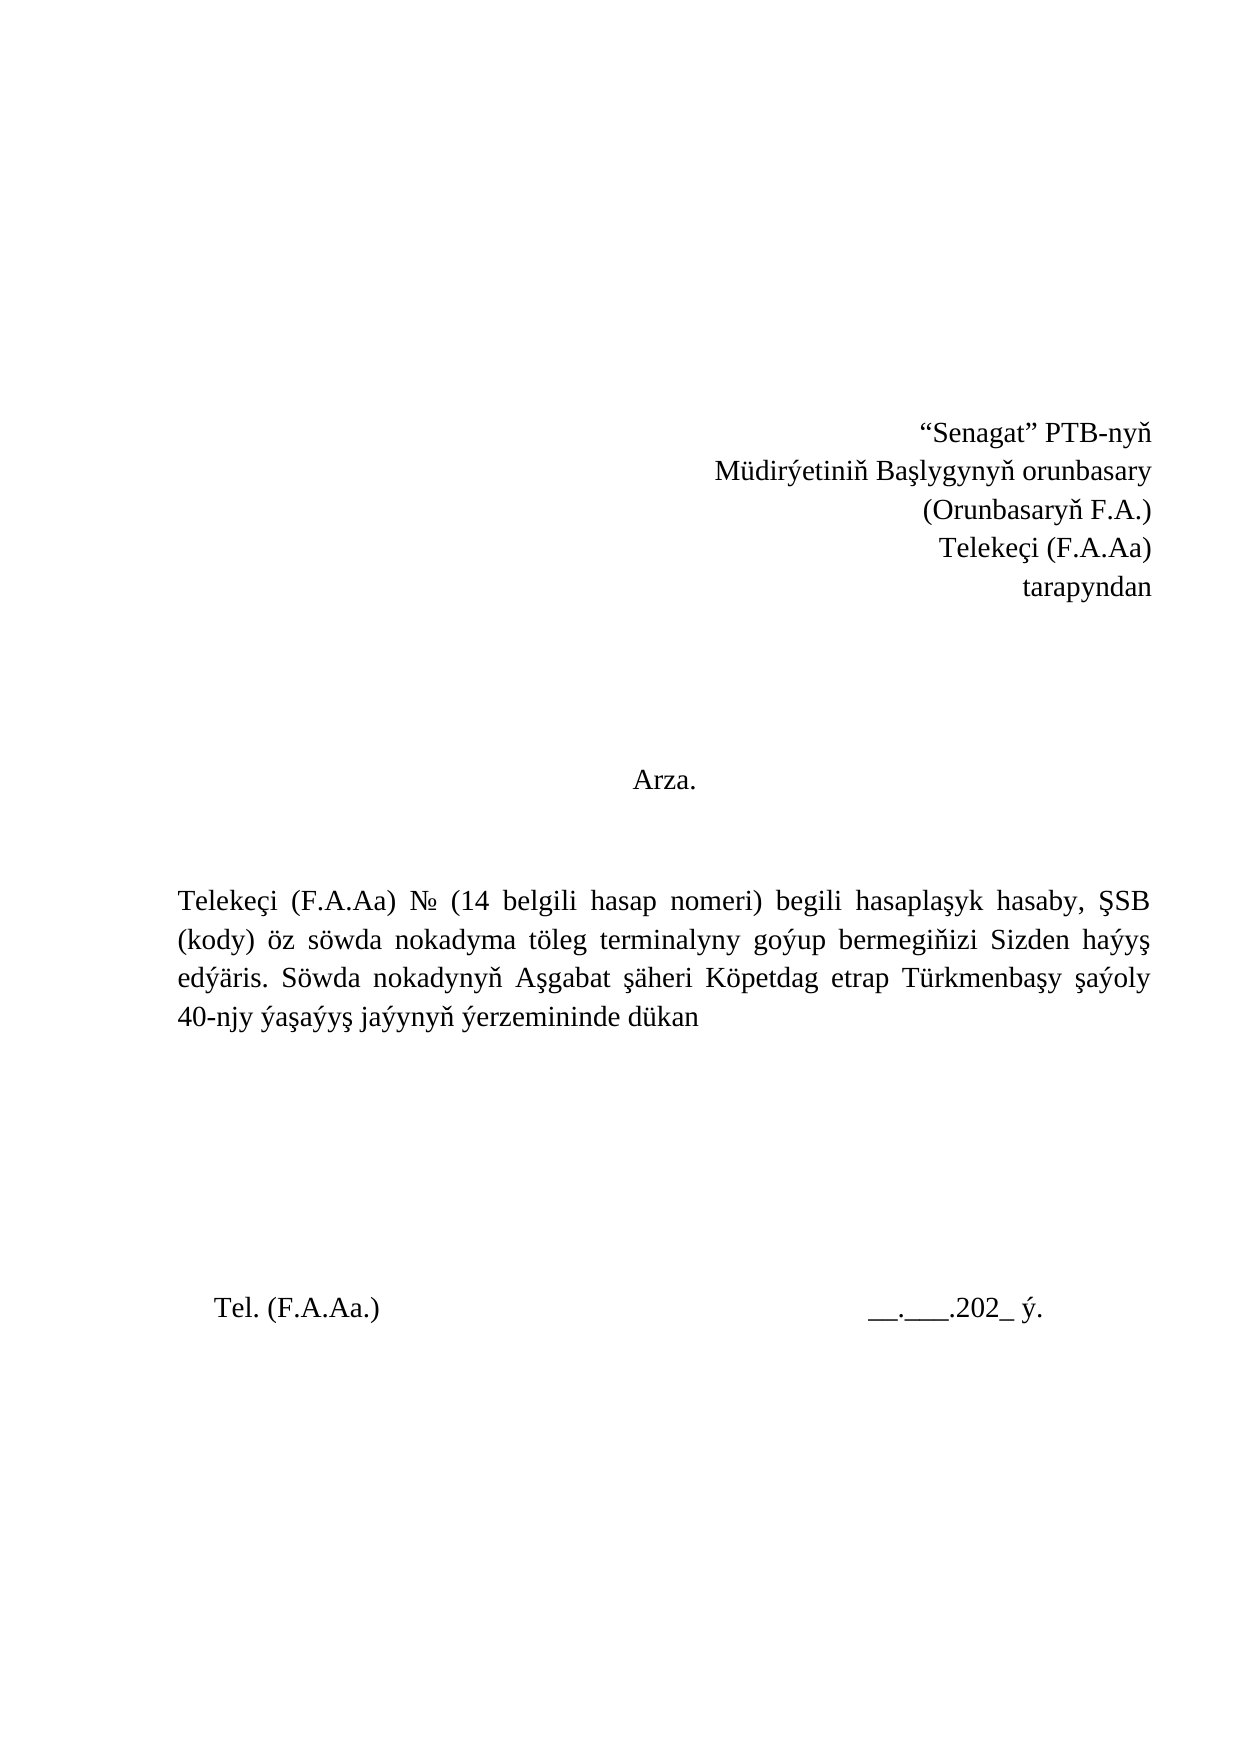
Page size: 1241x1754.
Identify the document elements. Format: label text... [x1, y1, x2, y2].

text Tel. (F.A.Aa.) __.___.202_ ý. [177, 1290, 1152, 1323]
text “Senagat” PTB-nyň [177, 415, 1152, 448]
text Telekeçi (F.A.Aa) № (14 belgili hasap nomeri) begili hasaplaşyk hasaby, ŞSB (kody) öz söwda nokadyma töleg terminalyny goýup bermegiňizi Sizden haýyş edýäris. Söwda nokadynyň Aşgabat şäheri Köpetdag etrap Türkmenbaşy şaýoly 40-njy ýaşaýyş jaýynyň ýerzemininde dükan [177, 883, 1152, 1033]
text Müdirýetiniň Başlygynyň orunbasary [177, 453, 1152, 487]
text Telekeçi (F.A.Aa) [177, 531, 1152, 564]
text Arza. [177, 762, 1152, 795]
text tarapyndan [177, 569, 1152, 603]
text (Orunbasaryň F.A.) [177, 492, 1152, 526]
